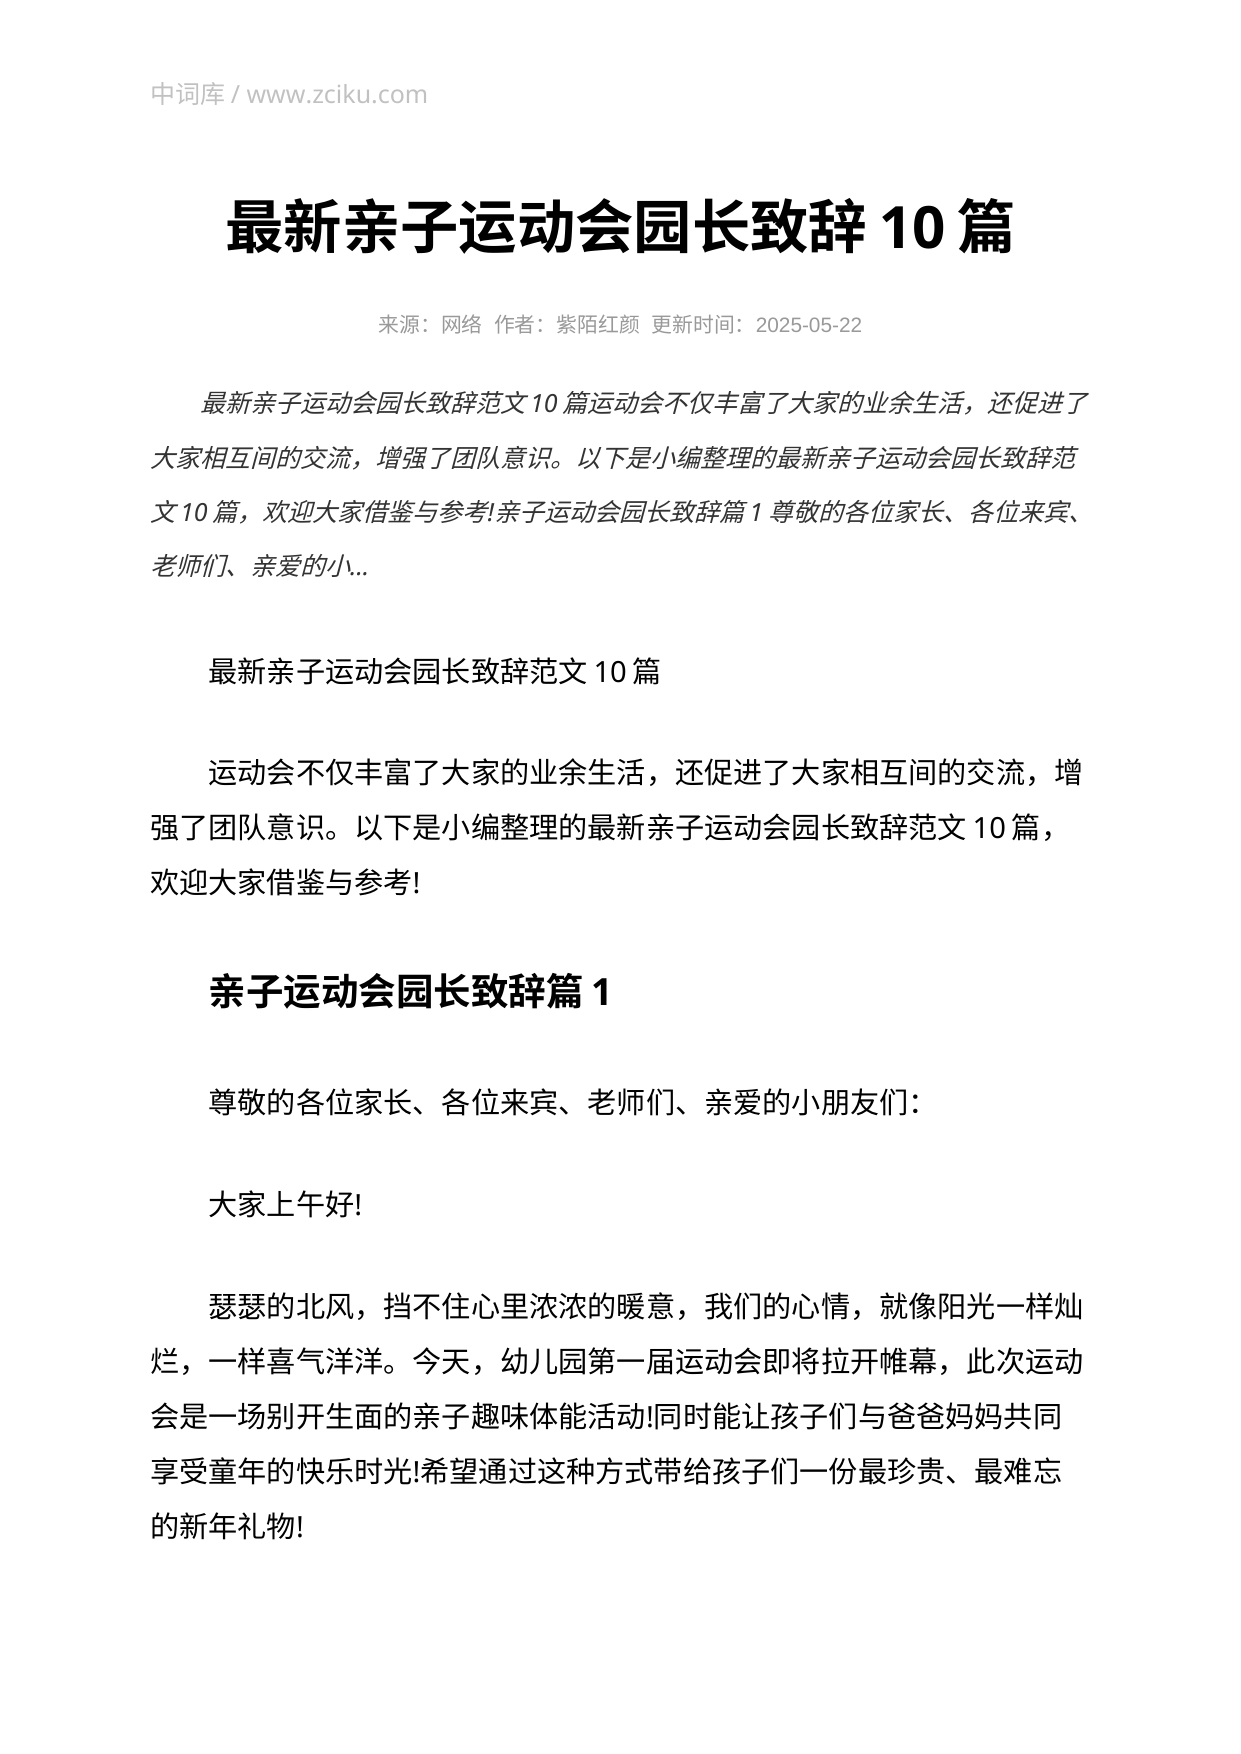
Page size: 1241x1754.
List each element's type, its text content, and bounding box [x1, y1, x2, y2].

text 最新亲子运动会园长致辞范文10篇运动会不仅丰富了大家的业余生活，还促进了大家相互间的交流，增强了团队意识。以下是小编整理的最新亲子运动会园长致辞范文10篇，欢迎大家借鉴与参考!亲子运动会园长致辞篇1尊敬的各位家长、各位来宾、老师们、亲爱的小... [150, 384, 1090, 583]
text 来源：网络 作者：紫陌红颜 更新时间：2025-05-22 [150, 313, 1090, 337]
text 运动会不仅丰富了大家的业余生活，还促进了大家相互间的交流，增强了团队意识。以下是小编整理的最新亲子运动会园长致辞范文10篇，欢迎大家借鉴与参考! [150, 750, 1090, 902]
subtitle 最新亲子运动会园长致辞10篇 [150, 181, 1090, 266]
text 尊敬的各位家长、各位来宾、老师们、亲爱的小朋友们： [150, 1079, 1090, 1122]
text 亲子运动会园长致辞篇1 [150, 962, 1090, 1016]
text 瑟瑟的北风，挡不住心里浓浓的暖意，我们的心情，就像阳光一样灿烂，一样喜气洋洋。今天，幼儿园第一届运动会即将拉开帷幕，此次运动会是一场别开生面的亲子趣味体能活动!同时能让孩子们与爸爸妈妈共同享受童年的快乐时光!希望通过这种方式带给孩子们一份最珍贵、最难忘的新年礼物! [150, 1283, 1090, 1546]
text 最新亲子运动会园长致辞范文10篇 [150, 648, 1090, 691]
text 大家上午好! [150, 1181, 1090, 1224]
